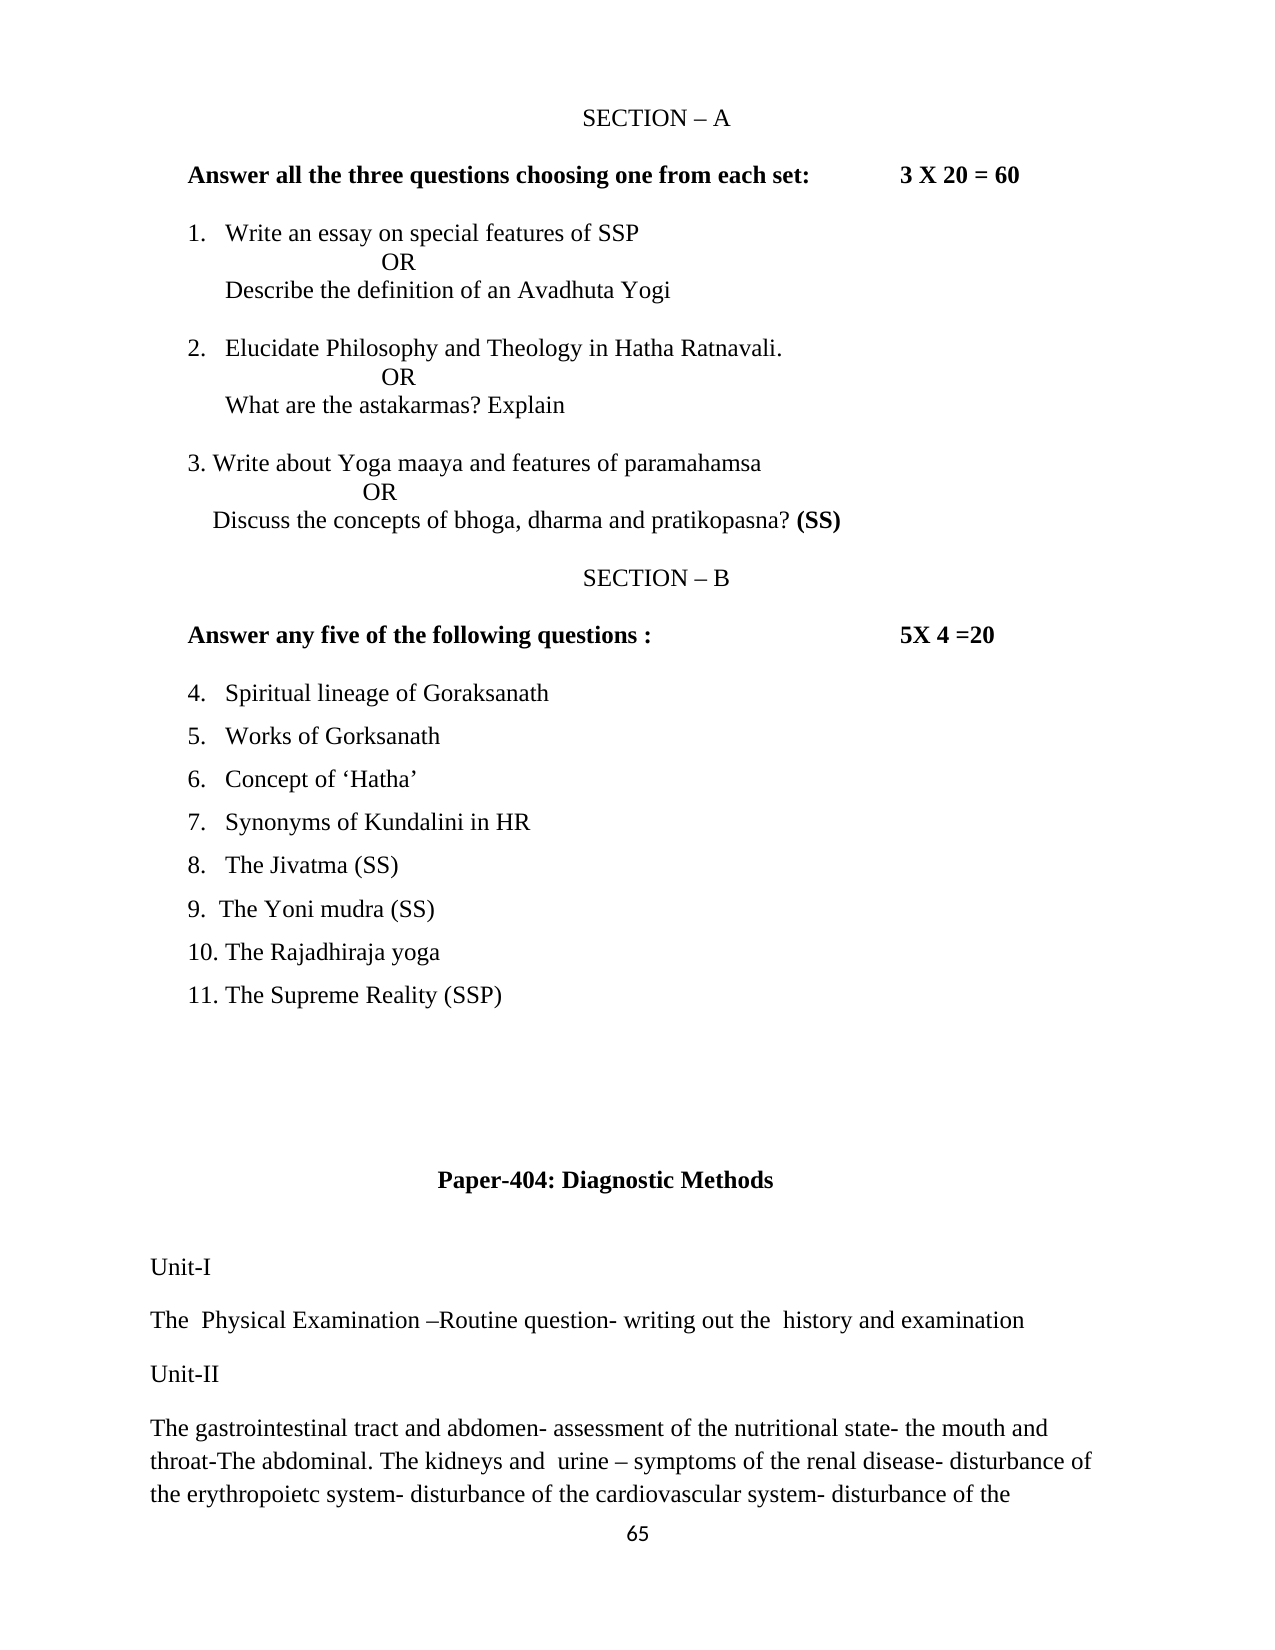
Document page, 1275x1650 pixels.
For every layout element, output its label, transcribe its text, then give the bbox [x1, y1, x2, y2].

text Discuss the concepts of bhoga, dharma and pratikopasna? (SS) [150, 506, 1125, 534]
text 10. The Rajadhiraja yoga [187, 937, 1125, 966]
text 11. The Supreme Reality (SSP) [187, 980, 1125, 1009]
text 6. Concept of ‘Hatha’ [187, 764, 1125, 793]
text Unit-II [150, 1359, 1125, 1388]
text 2. Elucidate Philosophy and Theology in Hatha Ratnavali. [187, 333, 1125, 362]
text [150, 1413, 1125, 1508]
text 8. The Jivatma (SS) [187, 851, 1125, 879]
text 5. Works of Gorksanath [187, 721, 1125, 750]
text SECTION – B [187, 563, 1125, 592]
text Answer any five of the following questions : 5X 4 =20 [187, 621, 1125, 649]
text 9. The Yoni mudra (SS) [187, 894, 1125, 922]
text What are the astakarmas? Explain [187, 391, 1125, 419]
text Unit-I [150, 1252, 1125, 1280]
text 1. Write an essay on special features of SSP [187, 218, 1125, 247]
text Describe the definition of an Avadhuta Yogi [187, 276, 1125, 304]
text The Physical Examination –Routine question- writing out the history and examination [150, 1306, 1125, 1334]
text OR [187, 477, 1125, 506]
text OR [187, 247, 1125, 276]
text OR [187, 362, 1125, 391]
text Paper-404: Diagnostic Methods [150, 1165, 1125, 1193]
text Answer all the three questions choosing one from each set: 3 X 20 = 60 [187, 161, 1125, 189]
text SECTION – A [187, 103, 1125, 132]
text 3. Write about Yoga maaya and features of paramahamsa [187, 448, 1125, 477]
text 7. Synonyms of Kundalini in HR [187, 807, 1125, 836]
text 4. Spiritual lineage of Goraksanath [187, 678, 1125, 707]
